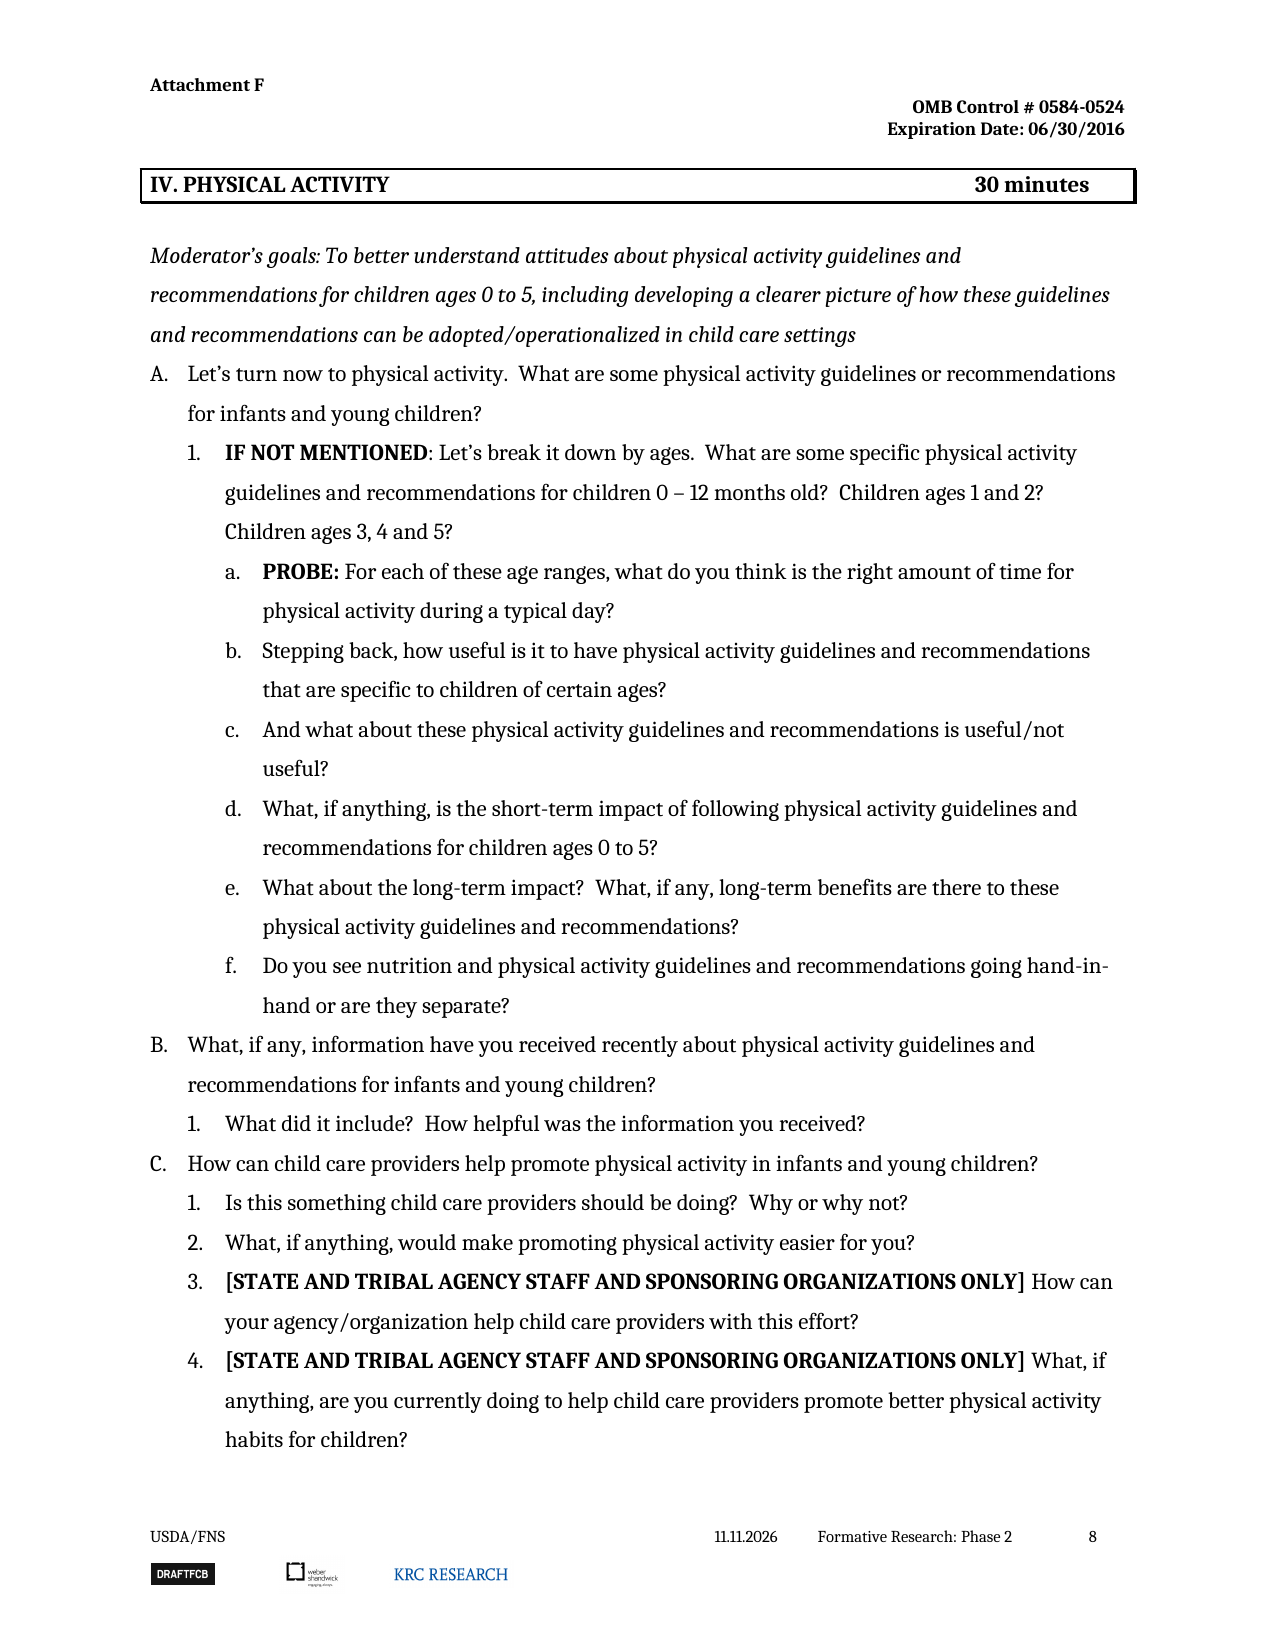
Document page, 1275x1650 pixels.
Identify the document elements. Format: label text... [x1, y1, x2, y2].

picture [389, 1560, 514, 1588]
list [STATE AND TRIBAL AGENCY STAFF AND SPONSORING ORGANIZATIONS ONLY] How can your agency/organization help child care providers with this effort? [187, 1269, 1125, 1335]
text Moderator’s goals: To better understand attitudes about physical activity guidelines and recommendations for children ages 0 to 5, including developing a clearer picture of how these guidelines and recommendations can be adopted/operationalized in child care settings [150, 243, 1125, 348]
text IV. PHYSICAL ACTIVITY 30 minutes [142, 170, 1133, 201]
list IF NOT MENTIONED: Let’s break it down by ages. What are some specific physical activity guidelines and recommendations for children 0 – 12 months old? Children ages 1 and 2? Children ages 3, 4 and 5? [187, 440, 1125, 545]
picture [151, 1563, 215, 1585]
list What about the long-term impact? What, if any, long-term benefits are there to these physical activity guidelines and recommendations? [225, 874, 1125, 940]
list How can child care providers help promote physical activity in infants and young children? [150, 1151, 1125, 1177]
list PROBE: For each of these age ranges, what do you think is the right amount of time for physical activity during a typical day? [225, 558, 1125, 624]
picture [279, 1555, 345, 1594]
list What, if anything, would make promoting physical activity easier for you? [187, 1229, 1125, 1256]
list Stepping back, how useful is it to have physical activity guidelines and recommendations that are specific to children of certain ages? [225, 637, 1125, 703]
list What, if any, information have you received recently about physical activity guidelines and recommendations for infants and young children? [150, 1032, 1125, 1098]
list And what about these physical activity guidelines and recommendations is useful/not useful? [225, 716, 1125, 782]
list What did it include? How helpful was the information you received? [187, 1111, 1125, 1137]
list Is this something child care providers should be doing? Why or why not? [187, 1190, 1125, 1216]
list Let’s turn now to physical activity. What are some physical activity guidelines or recommendations for infants and young children? [150, 361, 1125, 427]
list [STATE AND TRIBAL AGENCY STAFF AND SPONSORING ORGANIZATIONS ONLY] What, if anything, are you currently doing to help child care providers promote better physical activity habits for children? [187, 1348, 1125, 1453]
list What, if anything, is the short-term impact of following physical activity guidelines and recommendations for children ages 0 to 5? [225, 795, 1125, 861]
list Do you see nutrition and physical activity guidelines and recommendations going hand-in-hand or are they separate? [225, 953, 1125, 1019]
